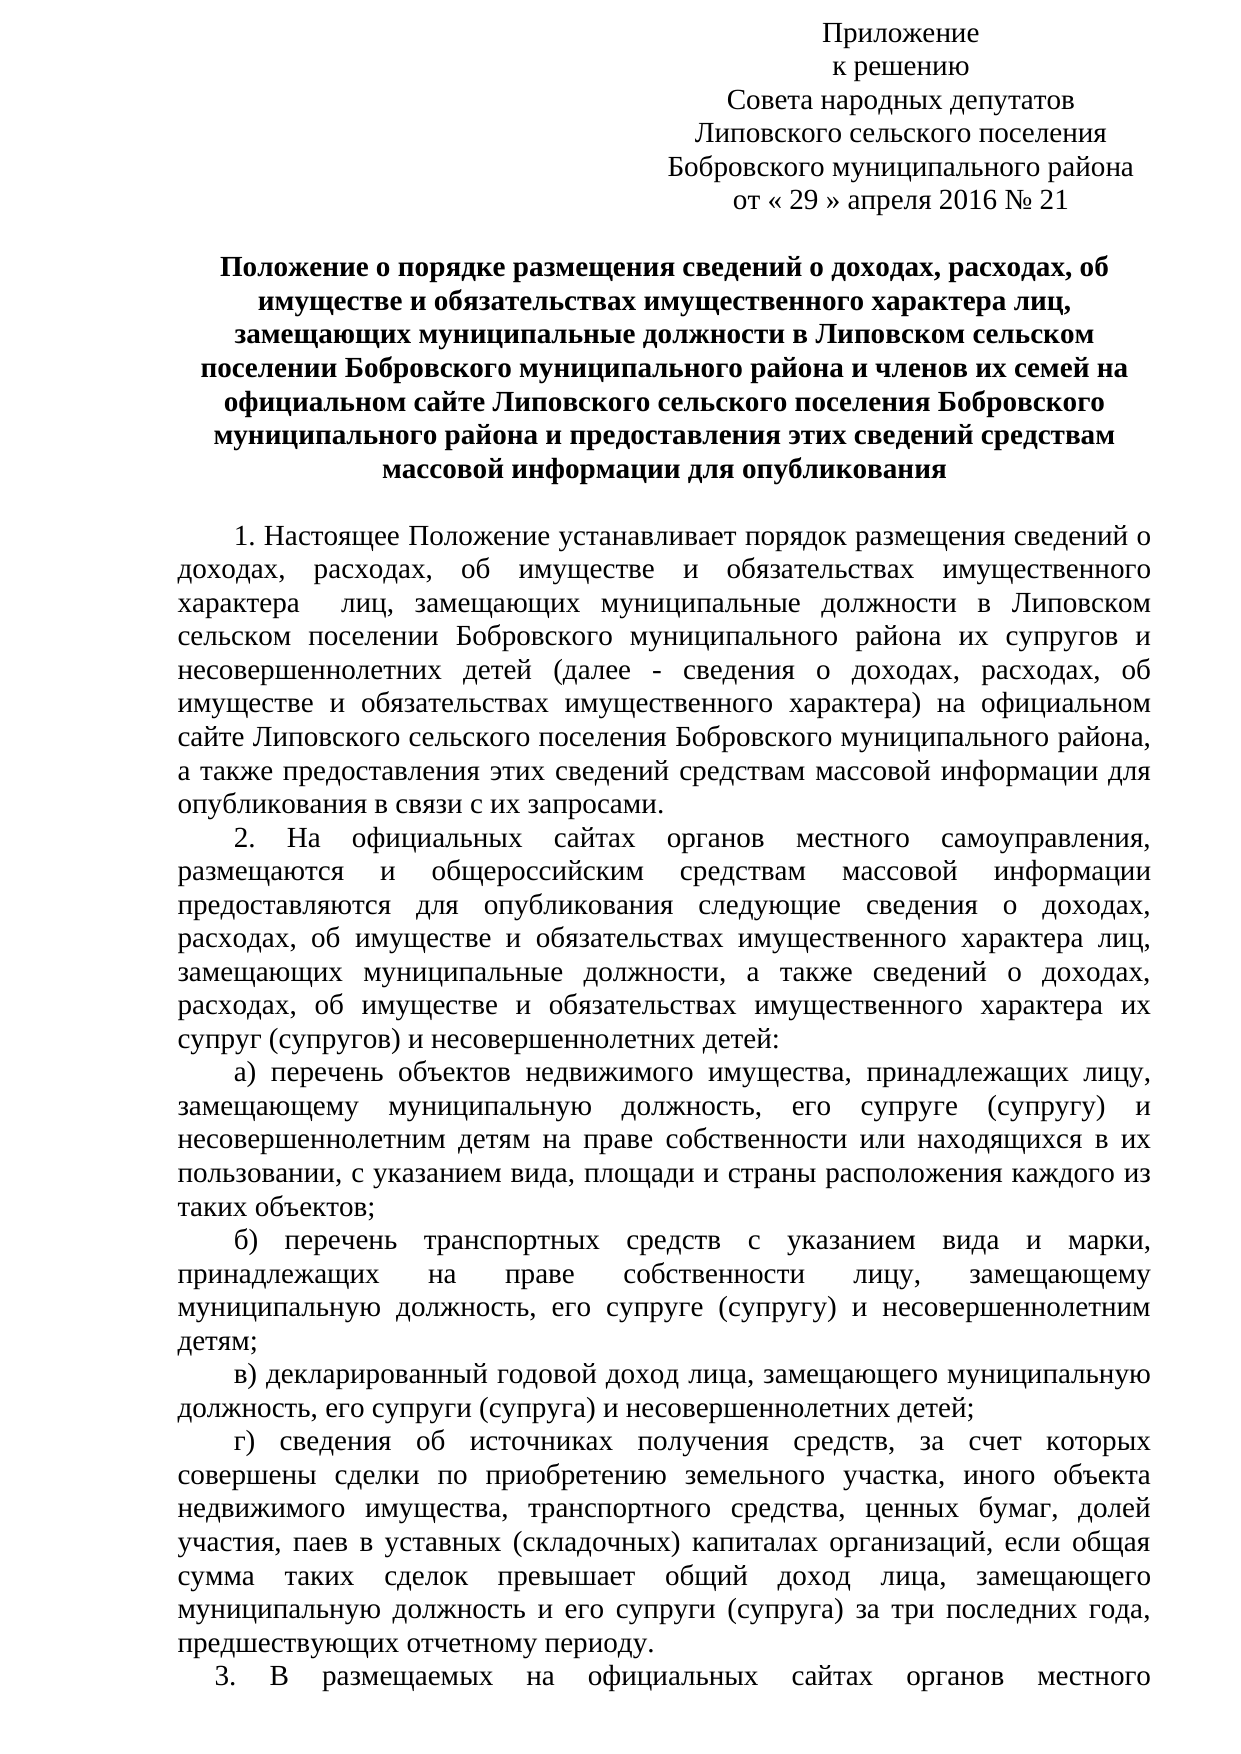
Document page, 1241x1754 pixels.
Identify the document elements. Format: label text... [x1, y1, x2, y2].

text Бобровского муниципального района [650, 149, 1152, 182]
text 2. На официальных сайтах органов местного самоуправления, размещаются и общероссийским средствам массовой информации предоставляются для опубликования следующие сведения о доходах, расходах, об имуществе и обязательствах имущественного характера лиц, замещающих муниципальные должности, а также сведений о доходах, расходах, об имуществе и обязательствах имущественного характера их супруг (супругов) и несовершеннолетних детей: [177, 820, 1152, 1054]
text Липовского сельского поселения [650, 115, 1152, 149]
text Приложение [650, 15, 1152, 48]
text г) сведения об источниках получения средств, за счет которых совершены сделки по приобретению земельного участка, иного объекта недвижимого имущества, транспортного средства, ценных бумаг, долей участия, паев в уставных (складочных) капиталах организаций, если общая сумма таких сделок превышает общий доход лица, замещающего муниципальную должность и его супруги (супруга) за три последних года, предшествующих отчетному периоду. [177, 1423, 1152, 1658]
text б) перечень транспортных средств с указанием вида и марки, принадлежащих на праве собственности лицу, замещающему муниципальную должность, его супруге (супругу) и несовершеннолетним детям; [177, 1222, 1152, 1356]
text а) перечень объектов недвижимого имущества, принадлежащих лицу, замещающему муниципальную должность, его супруге (супругу) и несовершеннолетним детям на праве собственности или находящихся в их пользовании, с указанием вида, площади и страны расположения каждого из таких объектов; [177, 1054, 1152, 1222]
text в) декларированный годовой доход лица, замещающего муниципальную должность, его супруги (супруга) и несовершеннолетних детей; [177, 1356, 1152, 1423]
text к решению [650, 48, 1152, 82]
text от « 29 » апреля 2016 № 21 [650, 182, 1152, 216]
text 1. Настоящее Положение устанавливает порядок размещения сведений о доходах, расходах, об имуществе и обязательствах имущественного характера лиц, замещающих муниципальные должности в Липовском сельском поселении Бобровского муниципального района их супругов и несовершеннолетних детей (далее - сведения о доходах, расходах, об имуществе и обязательствах имущественного характера) на официальном сайте Липовского сельского поселения Бобровского муниципального района, а также предоставления этих сведений средствам массовой информации для опубликования в связи с их запросами. [177, 518, 1152, 820]
text Положение о порядке размещения сведений о доходах, расходах, об имуществе и обязательствах имущественного характера лиц, замещающих муниципальные должности в Липовском сельском поселении Бобровского муниципального района и членов их семей на официальном сайте Липовского сельского поселения Бобровского муниципального района и предоставления этих сведений средствам массовой информации для опубликования [177, 249, 1152, 484]
text Совета народных депутатов [650, 82, 1152, 115]
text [177, 1658, 1152, 1692]
